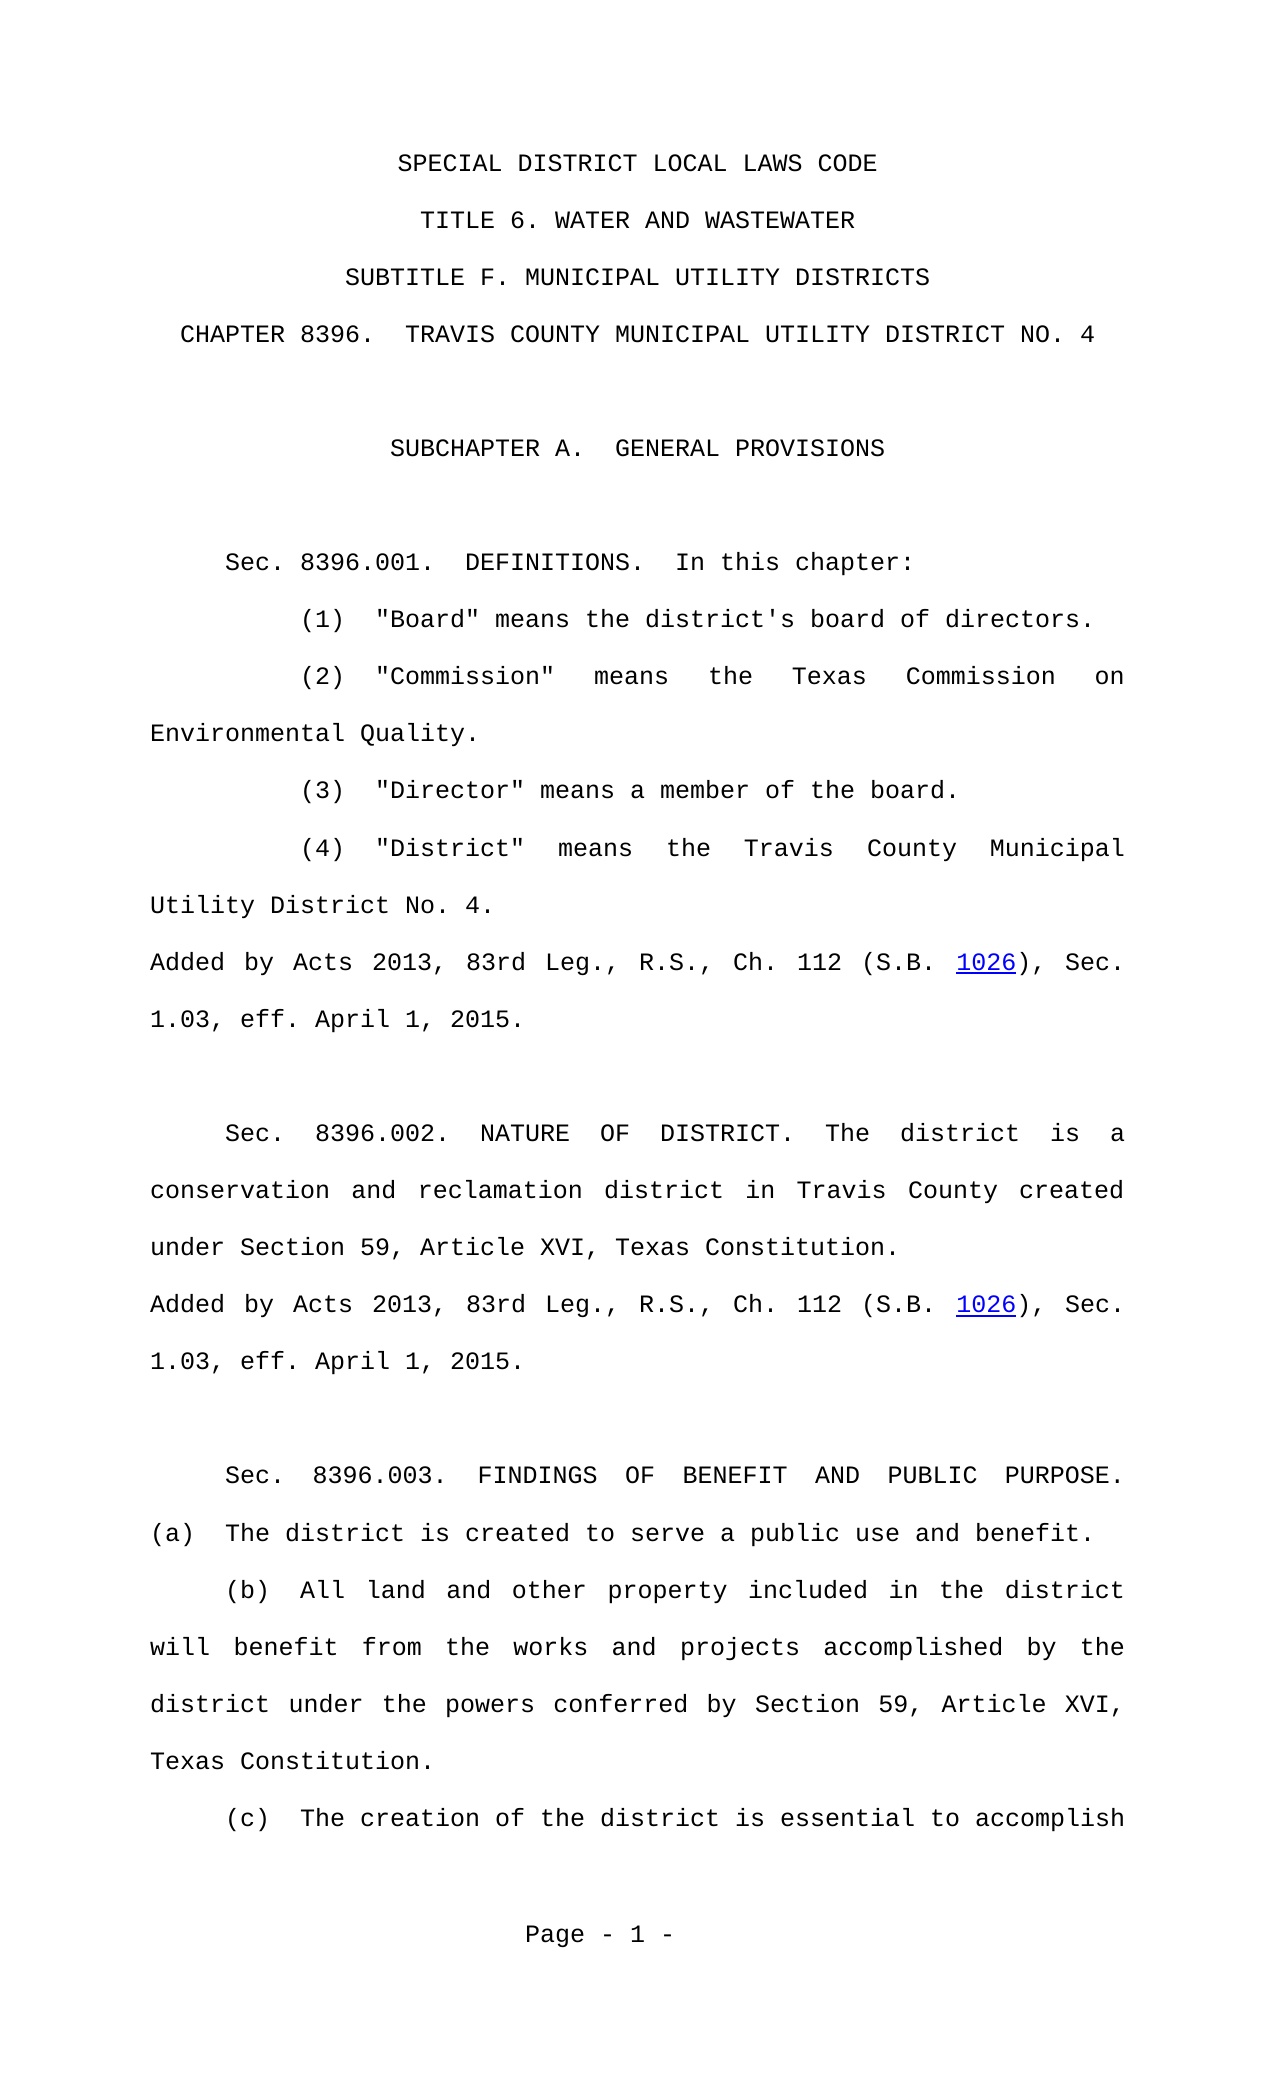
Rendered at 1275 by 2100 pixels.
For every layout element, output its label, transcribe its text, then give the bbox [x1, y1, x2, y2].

text SPECIAL DISTRICT LOCAL LAWS CODE [150, 150, 1125, 178]
text TITLE 6. WATER AND WASTEWATER [150, 207, 1125, 236]
text Sec. 8396.003. FINDINGS OF BENEFIT AND PUBLIC PURPOSE. (a) The district is created to serve a public use and benefit. [150, 1463, 1125, 1548]
text (4) "District" means the Travis County Municipal Utility District No. 4. [150, 835, 1125, 921]
text (1) "Board" means the district's board of directors. [150, 607, 1125, 635]
text CHAPTER 8396. TRAVIS COUNTY MUNICIPAL UTILITY DISTRICT NO. 4 [150, 321, 1125, 350]
text Added by Acts 2013, 83rd Leg., R.S., Ch. 112 (S.B. 1026), Sec. 1.03, eff. April 1, 2015. [150, 949, 1125, 1035]
text Added by Acts 2013, 83rd Leg., R.S., Ch. 112 (S.B. 1026), Sec. 1.03, eff. April 1, 2015. [150, 1292, 1125, 1377]
text Sec. 8396.002. NATURE OF DISTRICT. The district is a conservation and reclamation district in Travis County created under Section 59, Article XVI, Texas Constitution. [150, 1120, 1125, 1263]
text SUBTITLE F. MUNICIPAL UTILITY DISTRICTS [150, 264, 1125, 293]
text Sec. 8396.001. DEFINITIONS. In this chapter: [150, 549, 1125, 578]
text SUBCHAPTER A. GENERAL PROVISIONS [150, 435, 1125, 464]
text (3) "Director" means a member of the board. [150, 778, 1125, 806]
text (2) "Commission" means the Texas Commission on Environmental Quality. [150, 664, 1125, 749]
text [150, 1805, 1125, 1834]
text (b) All land and other property included in the district will benefit from the works and projects accomplished by the district under the powers conferred by Section 59, Article XVI, Texas Constitution. [150, 1577, 1125, 1777]
